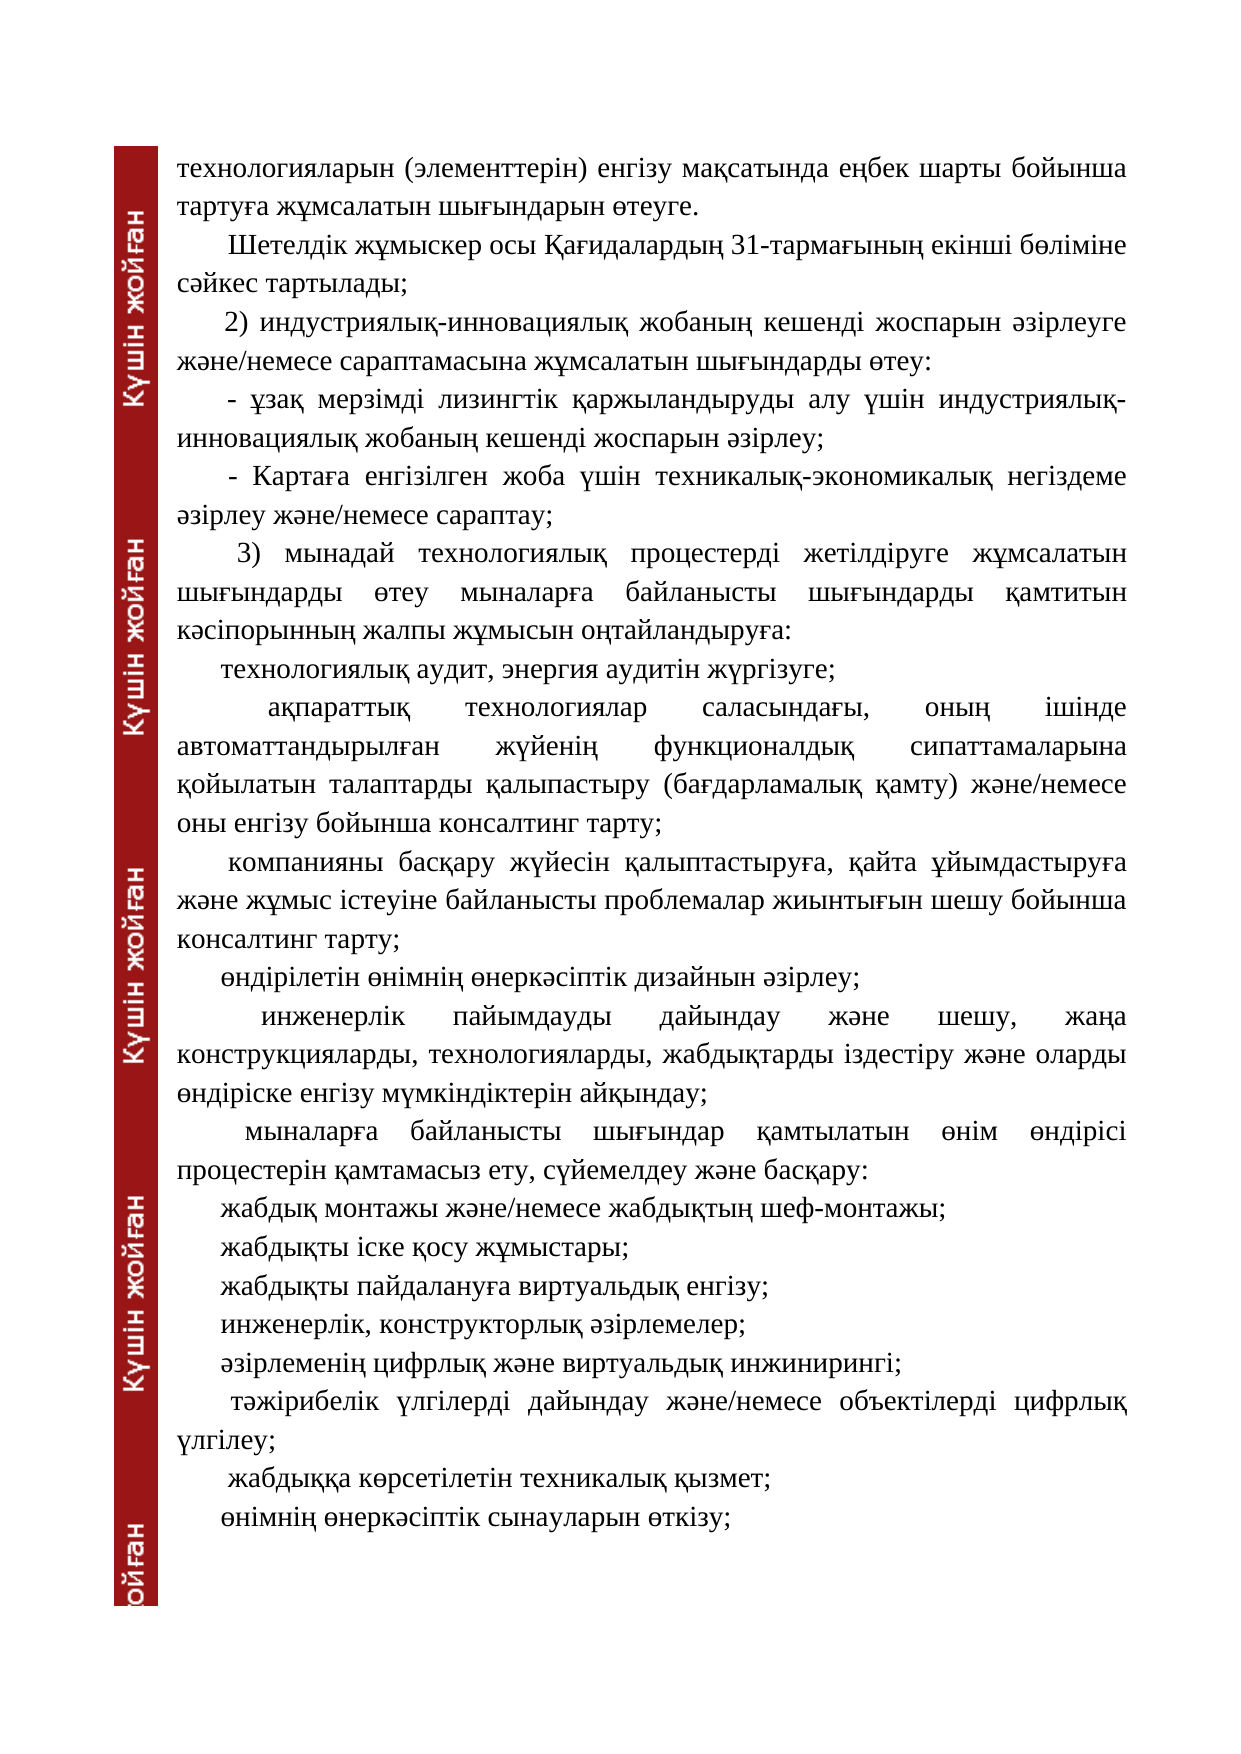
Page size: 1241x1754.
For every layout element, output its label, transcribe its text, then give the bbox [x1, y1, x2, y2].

text өнімнің өнеркәсіптік сынауларын өткізу; [112, 1499, 1128, 1532]
picture [114, 1301, 158, 1306]
text жабдыққа көрсетілетін техникалық қызмет; [112, 1460, 1128, 1494]
picture [114, 1532, 158, 1606]
picture [114, 1340, 158, 1345]
picture [114, 1186, 158, 1191]
text - Картаға енгізілген жоба үшін техникалық-экономикалық негіздеме әзірлеу және/немесе сараптау; [112, 458, 1128, 530]
picture [114, 299, 158, 304]
picture [114, 1263, 158, 1268]
picture [114, 1494, 158, 1499]
picture [114, 1108, 158, 1113]
picture [114, 993, 158, 998]
picture [114, 530, 158, 535]
picture [114, 376, 158, 381]
text Шетелдік жұмыскер осы Қағидалардың 31-тармағының екінші бөліміне сәйкес тартылады; [112, 227, 1128, 299]
picture [114, 146, 158, 150]
text компанияны басқару жүйесін қалыптастыруға, қайта ұйымдастыруға және жұмыс істеуіне байланысты проблемалар жиынтығын шешу бойынша консалтинг тарту; [112, 844, 1128, 954]
text ақпараттық технологиялар саласындағы, оның ішінде автоматтандырылған жүйенің функционалдық сипаттамаларына қойылатын талаптарды қалыпастыру (бағдарламалық қамту) және/немесе оны енгізу бойынша консалтинг тарту; [112, 689, 1128, 839]
text жабдық монтажы және/немесе жабдықтың шеф-монтажы; [112, 1191, 1128, 1224]
picture [114, 1224, 158, 1229]
text 2) индустриялық-инновациялық жобаның кешенді жоспарын әзірлеуге және/немесе сараптамасына жұмсалатын шығындарды өтеу: [112, 304, 1128, 376]
picture [114, 839, 158, 844]
picture [114, 954, 158, 959]
picture [114, 1455, 158, 1460]
text инженерлік пайымдауды дайындау және шешу, жаңа конструкцияларды, технологияларды, жабдықтарды іздестіру және оларды өндіріске енгізу мүмкіндіктерін айқындау; [112, 998, 1128, 1108]
text - ұзақ мерзімді лизингтік қаржыландыруды алу үшін индустриялық-инновациялық жобаның кешенді жоспарын әзірлеу; [112, 381, 1128, 453]
picture [114, 453, 158, 458]
picture [114, 222, 158, 227]
text жабдықты іске қосу жұмыстары; [112, 1229, 1128, 1263]
text технологиялық аудит, энергия аудитін жүргізуге; [112, 651, 1128, 684]
text 3) мынадай технологиялық процестерді жетілдіруге жұмсалатын шығындарды өтеу мыналарға байланысты шығындарды қамтитын кәсіпорынның жалпы жұмысын оңтайландыруға: [112, 535, 1128, 646]
text жабдықты пайдалануға виртуальдық енгізу; [112, 1268, 1128, 1301]
picture [114, 646, 158, 651]
text әзірлеменің цифрлық және виртуальдық инжинирингі; [112, 1345, 1128, 1378]
text өндірілетін өнімнің өнеркәсіптік дизайнын әзірлеу; [112, 959, 1128, 993]
text мыналарға байланысты шығындар қамтылатын өнім өндірісі процестерін қамтамасыз ету, сүйемелдеу және басқару: [112, 1113, 1128, 1186]
picture [114, 684, 158, 689]
text тәжірибелік үлгілерді дайындау және/немесе объектілерді цифрлық үлгілеу; [112, 1383, 1128, 1455]
picture [114, 1378, 158, 1383]
text инженерлік, конструкторлық әзірлемелер; [112, 1306, 1128, 1340]
